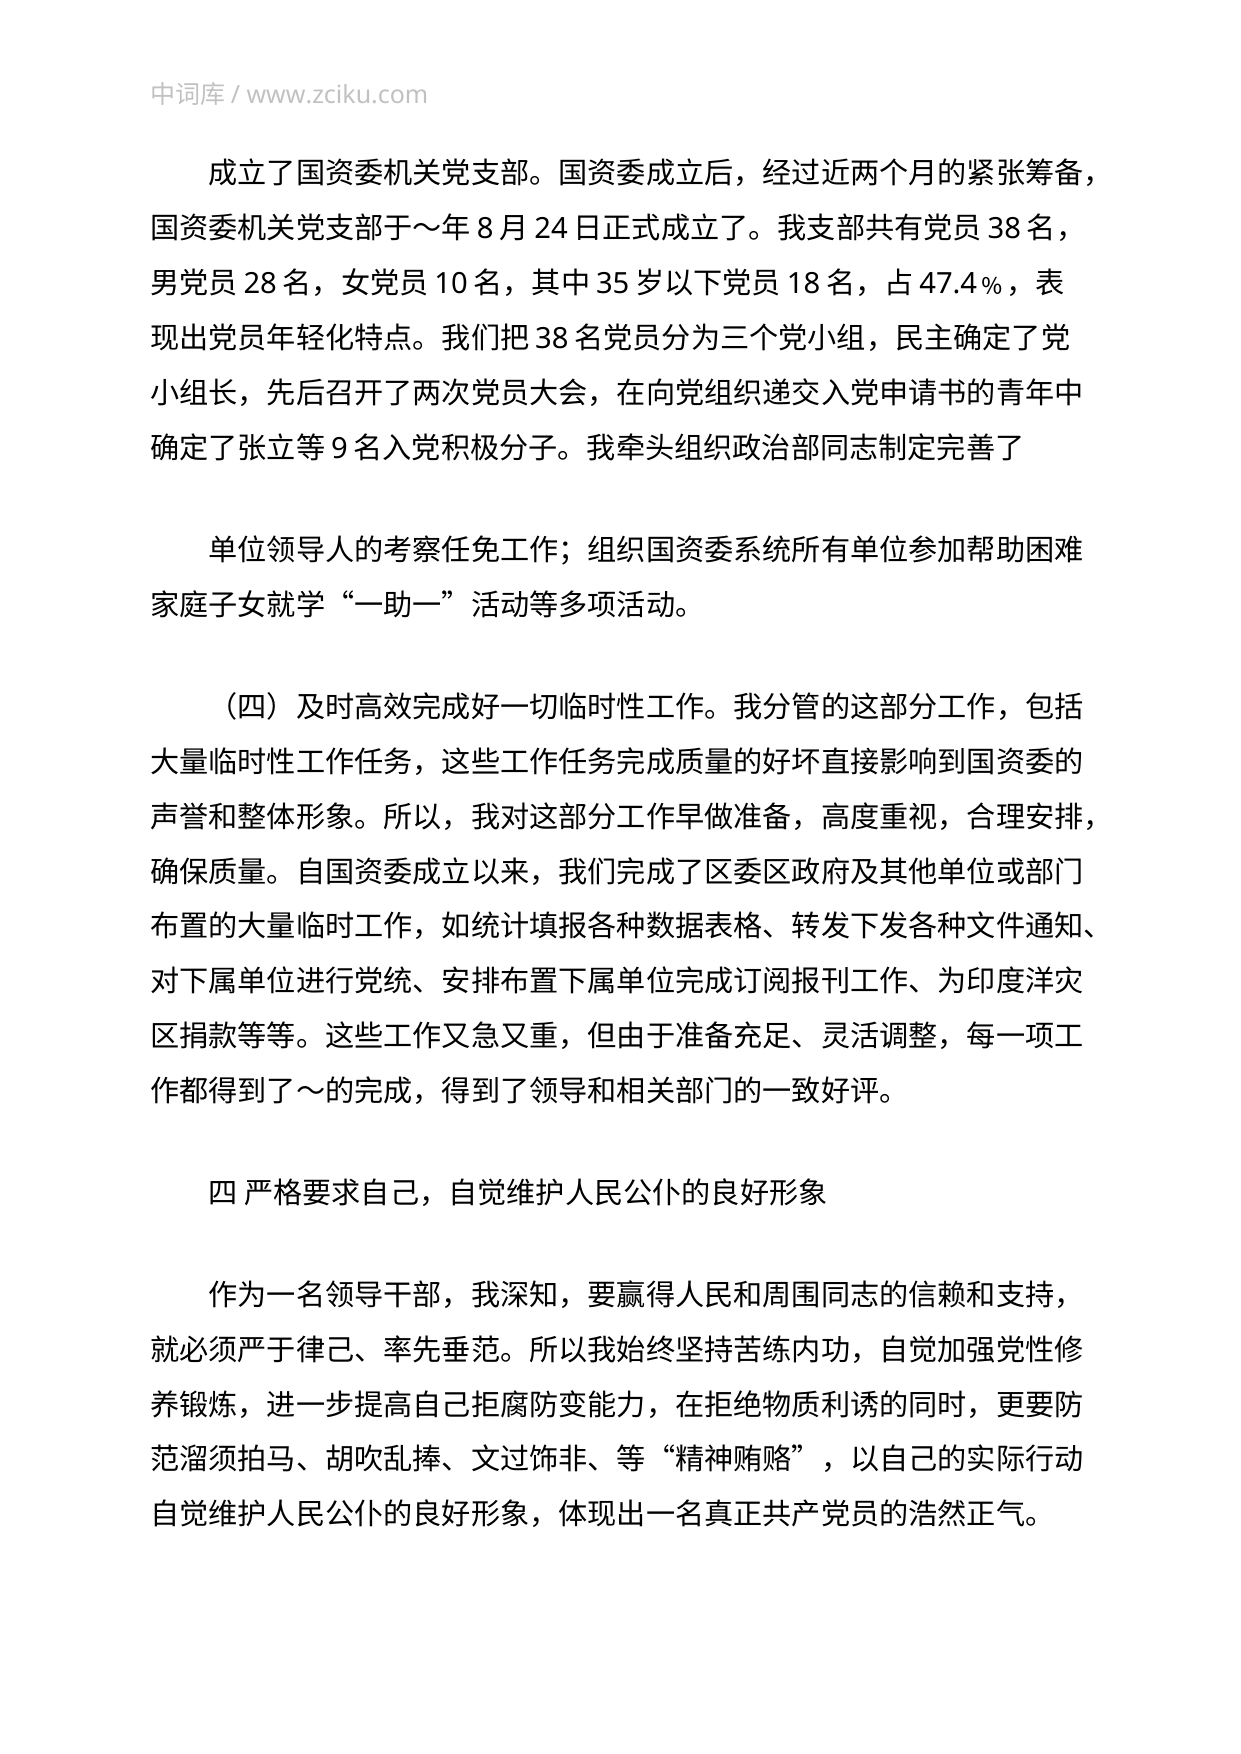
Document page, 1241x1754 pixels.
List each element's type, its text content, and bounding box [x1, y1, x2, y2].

text （四）及时高效完成好一切临时性工作。我分管的这部分工作，包括大量临时性工作任务，这些工作任务完成质量的好坏直接影响到国资委的声誉和整体形象。所以，我对这部分工作早做准备，高度重视，合理安排，确保质量。自国资委成立以来，我们完成了区委区政府及其他单位或部门布置的大量临时工作，如统计填报各种数据表格、转发下发各种文件通知、对下属单位进行党统、安排布置下属单位完成订阅报刊工作、为印度洋灾区捐款等等。这些工作又急又重，但由于准备充足、灵活调整，每一项工作都得到了～的完成，得到了领导和相关部门的一致好评。 [150, 683, 1090, 1110]
text 作为一名领导干部，我深知，要赢得人民和周围同志的信赖和支持，就必须严于律己、率先垂范。所以我始终坚持苦练内功，自觉加强党性修养锻炼，进一步提高自己拒腐防变能力，在拒绝物质利诱的同时，更要防范溜须拍马、胡吹乱捧、文过饰非、等“精神贿赂”，以自己的实际行动自觉维护人民公仆的良好形象，体现出一名真正共产党员的浩然正气。 [150, 1271, 1090, 1533]
text 四 严格要求自己，自觉维护人民公仆的良好形象 [150, 1169, 1090, 1212]
text 单位领导人的考察任免工作；组织国资委系统所有单位参加帮助困难家庭子女就学“一助一”活动等多项活动。 [150, 527, 1090, 624]
text 成立了国资委机关党支部。国资委成立后，经过近两个月的紧张筹备，国资委机关党支部于～年8月24日正式成立了。我支部共有党员38名，男党员28名，女党员10名，其中35岁以下党员18名，占47.4﹪，表现出党员年轻化特点。我们把38名党员分为三个党小组，民主确定了党小组长，先后召开了两次党员大会，在向党组织递交入党申请书的青年中确定了张立等9名入党积极分子。我牵头组织政治部同志制定完善了 [150, 150, 1090, 467]
